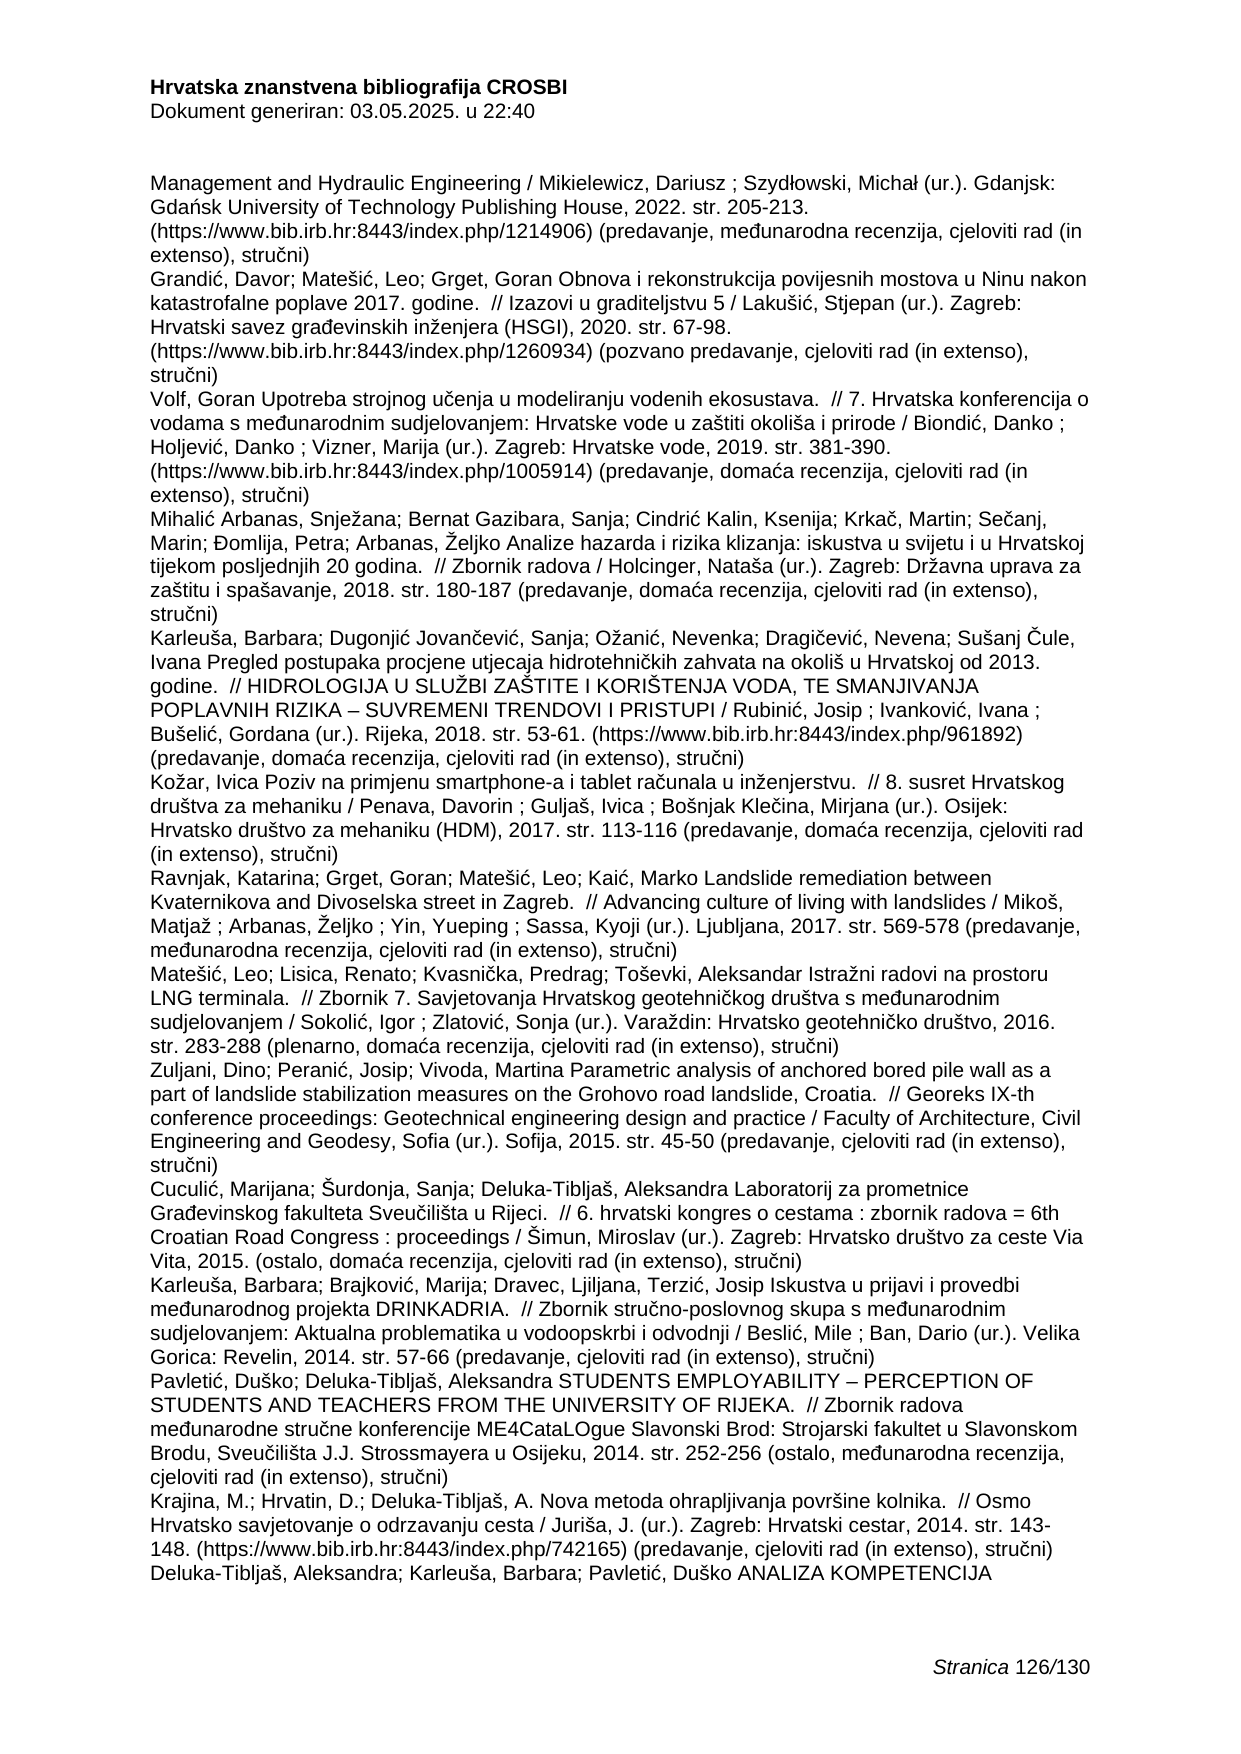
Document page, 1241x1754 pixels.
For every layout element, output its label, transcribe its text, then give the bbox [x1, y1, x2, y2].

text Grandić, Davor; Matešić, Leo; Grget, Goran [150, 267, 1090, 387]
text Volf, Goran [150, 387, 1090, 506]
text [150, 1561, 1090, 1584]
text Pavletić, Duško; Deluka-Tibljaš, Aleksandra [150, 1369, 1090, 1489]
text Zuljani, Dino; Peranić, Josip; Vivoda, Martina [150, 1057, 1090, 1177]
text Cuculić, Marijana; Šurdonja, Sanja; Deluka-Tibljaš, Aleksandra [150, 1177, 1090, 1273]
text Ravnjak, Katarina; Grget, Goran; Matešić, Leo; Kaić, Marko [150, 866, 1090, 962]
text Krajina, M.; Hrvatin, D.; Deluka-Tibljaš, A. [150, 1489, 1090, 1561]
text Mihalić Arbanas, Snježana; Bernat Gazibara, Sanja; Cindrić Kalin, Ksenija; Krkač, Martin; Sečanj, Marin; Đomlija, Petra; Arbanas, Željko [150, 506, 1090, 626]
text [150, 171, 1090, 267]
text Karleuša, Barbara; Dugonjić Jovančević, Sanja; Ožanić, Nevenka; Dragičević, Nevena; Sušanj Čule, Ivana [150, 626, 1090, 770]
text Karleuša, Barbara; Brajković, Marija; Dravec, Ljiljana, Terzić, Josip [150, 1273, 1090, 1369]
text Kožar, Ivica [150, 770, 1090, 866]
text Matešić, Leo; Lisica, Renato; Kvasnička, Predrag; Toševki, Aleksandar [150, 962, 1090, 1057]
